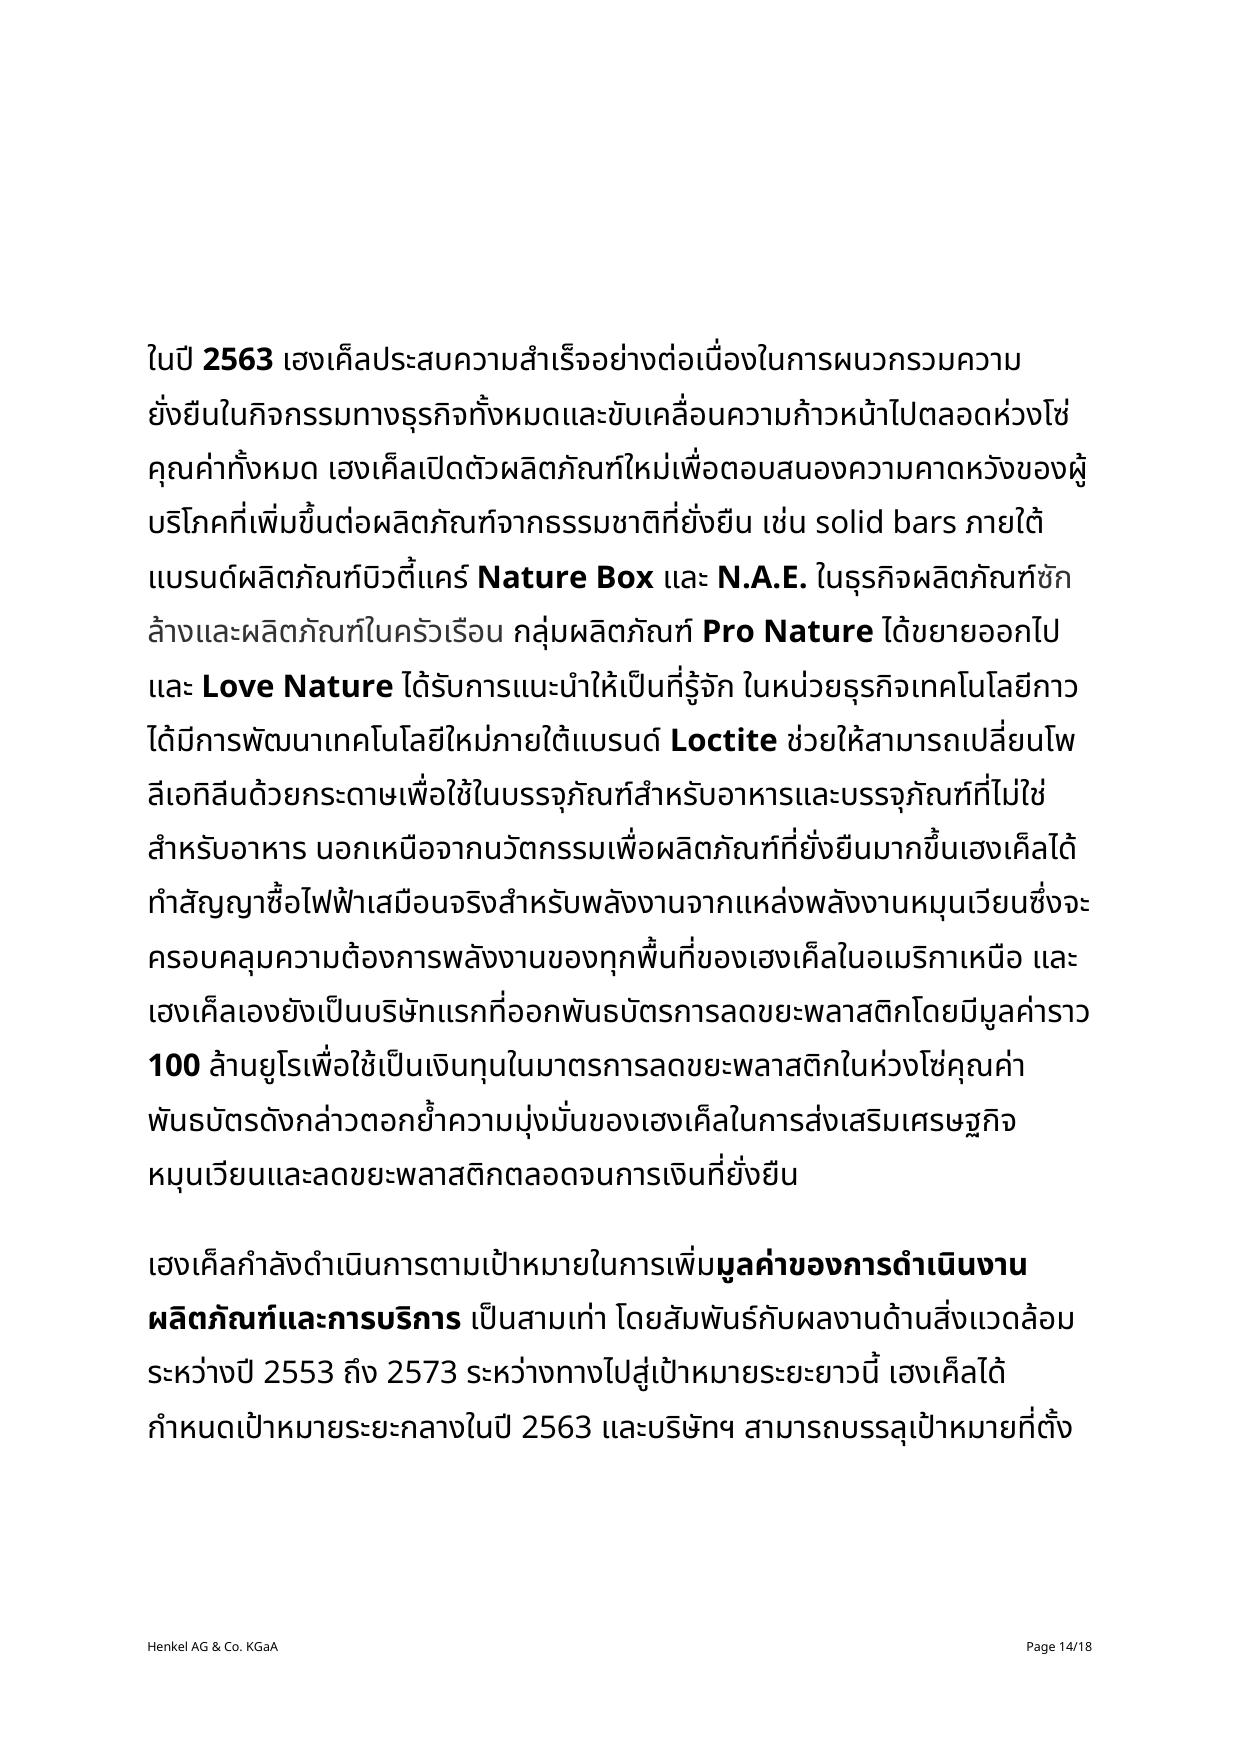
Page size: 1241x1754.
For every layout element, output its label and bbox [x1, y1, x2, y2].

text [147, 1242, 1093, 1452]
text [147, 337, 1093, 1199]
